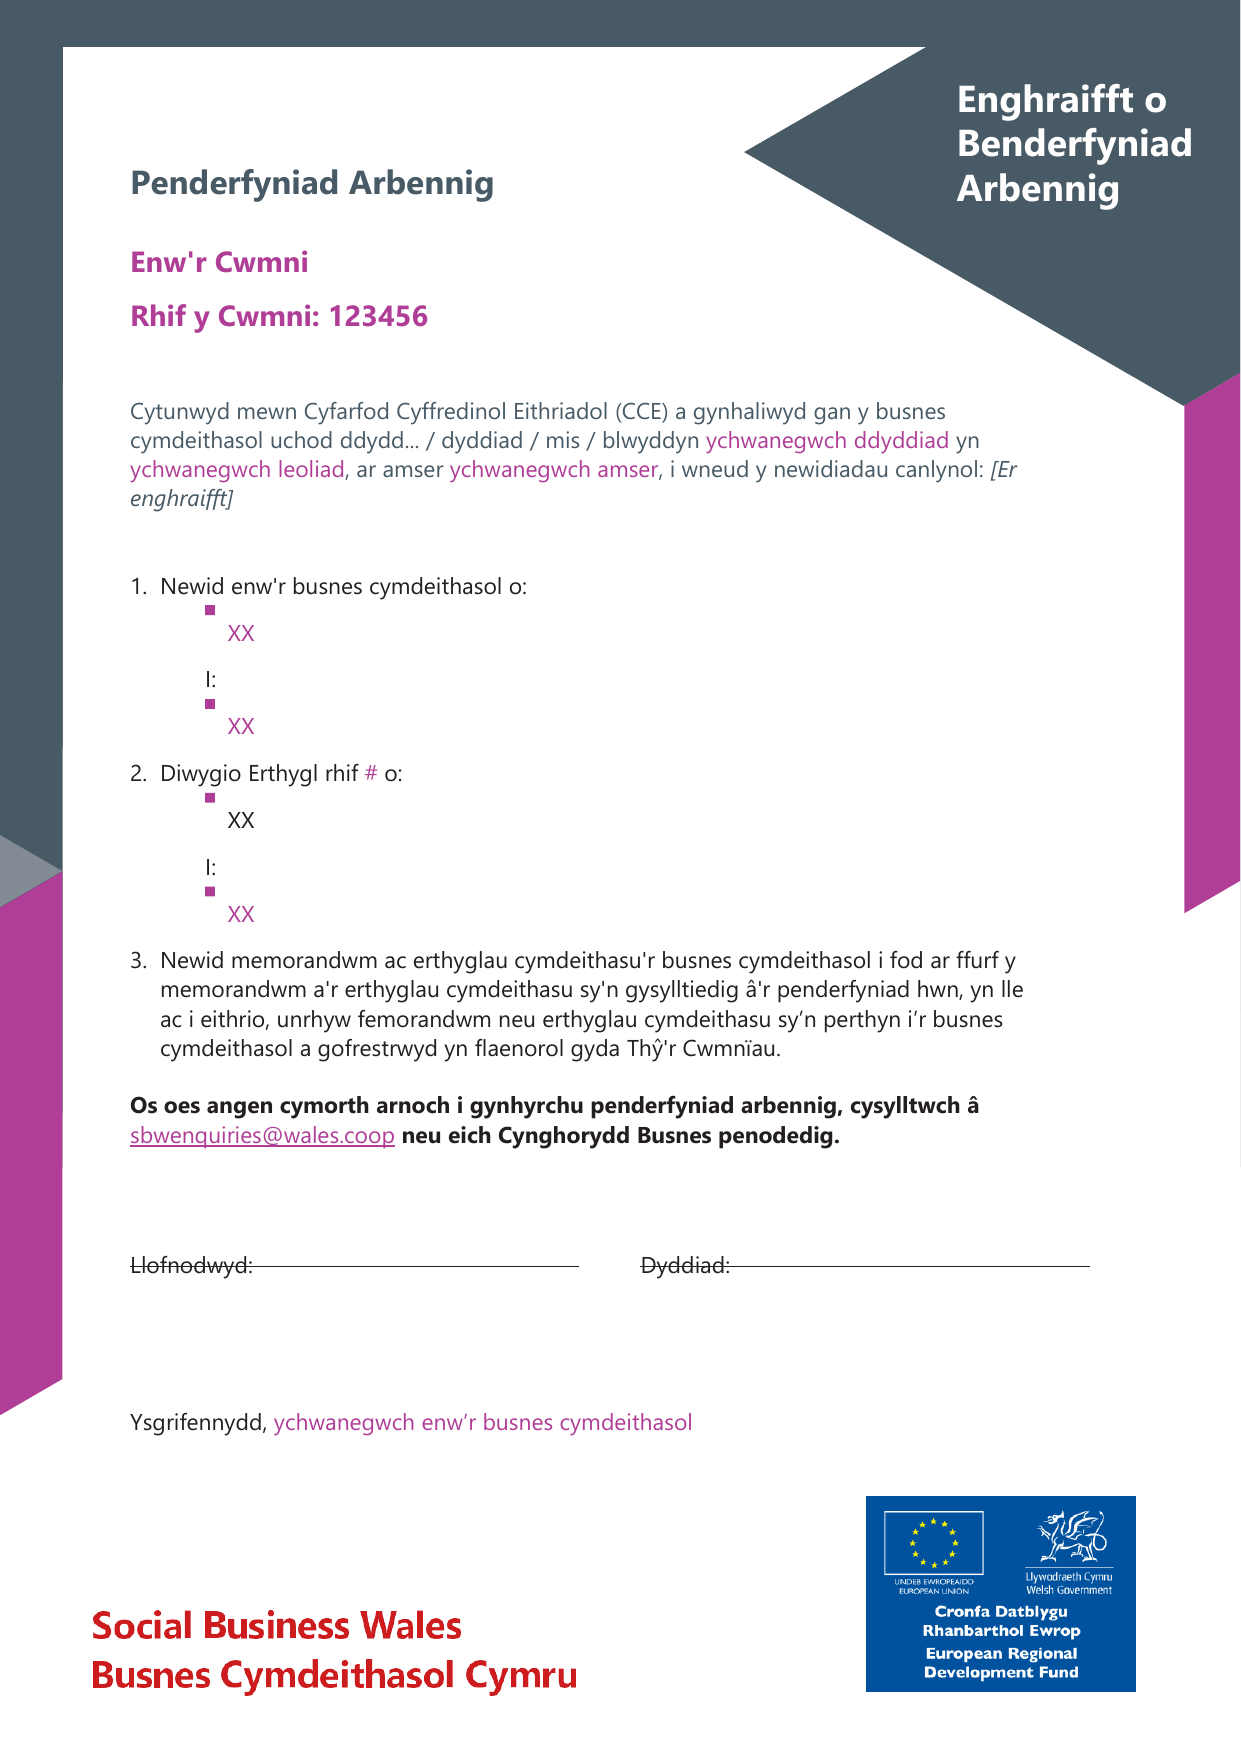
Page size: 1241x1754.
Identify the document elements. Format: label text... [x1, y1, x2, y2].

text Rhif y Cwmni: 123456 [130, 294, 499, 333]
picture [277, 1618, 296, 1638]
text XX [227, 804, 1207, 834]
picture [154, 1610, 181, 1639]
picture [93, 1661, 113, 1688]
picture [175, 1668, 210, 1688]
text XX [227, 898, 1207, 928]
list Newid enw'r busnes cymdeithasol o: XX [130, 570, 528, 647]
text Enw'r Cwmni [130, 241, 499, 279]
picture [221, 1660, 295, 1696]
picture [866, 1496, 1136, 1692]
text I: [205, 851, 1207, 881]
title Enghraifft o Benderfyniad Arbennig [956, 76, 1207, 211]
picture [93, 1611, 152, 1639]
picture [426, 1618, 461, 1639]
picture [205, 1611, 226, 1638]
picture [298, 1618, 349, 1639]
picture [543, 1668, 576, 1688]
picture [298, 1659, 318, 1688]
text Os oes angen cymorth arnoch i gynhyrchu penderfyniad arbennig, cysylltwch â [130, 1090, 1207, 1120]
picture [320, 1660, 364, 1688]
text Ysgrifennydd, ychwanegwch enw’r busnes cymdeithasol [130, 1406, 1207, 1436]
picture [366, 1659, 385, 1688]
list Newid memorandwm ac erthyglau cymdeithasu'r busnes cymdeithasol i fod ar ffurf y memorandwm a'r erthyglau cymdeithasu sy'n gysylltiedig â'r penderfyniad hwn, yn lle ac i eithrio, unrhyw femorandwm neu erthyglau cymdeithasu sy’n perthyn i’r busnes cymdeithasol a gofrestrwyd yn flaenorol gyda Thŷ'r Cwmnïau. [130, 946, 1025, 1062]
text I: [205, 663, 1207, 694]
picture [154, 1668, 173, 1688]
picture [466, 1660, 540, 1696]
text XX [227, 710, 1207, 741]
picture [407, 1668, 444, 1688]
picture [116, 1668, 134, 1688]
picture [228, 1619, 247, 1639]
picture [137, 1668, 152, 1688]
picture [249, 1610, 274, 1639]
picture [387, 1668, 404, 1688]
picture [360, 1611, 413, 1639]
text Llofnodwyd: Dyddiad: [130, 1248, 1207, 1279]
list Diwygio Erthygl rhif # o: [130, 757, 1207, 787]
text Penderfyniad Arbennig [130, 159, 499, 203]
text Cytunwyd mewn Cyfarfod Cyffredinol Eithriadol (CCE) a gynhaliwyd gan y busnes cymdeithasol uchod ddydd... / dyddiad / mis / blwyddyn ychwanegwch ddyddiad yn ychwanegwch leoliad, ar amser ychwanegwch amser, i wneud y newidiadau canlynol: [Er enghraifft] [130, 396, 1086, 513]
text sbwenquiries@wales.coop neu eich Cynghorydd Busnes penodedig. [130, 1120, 1207, 1149]
